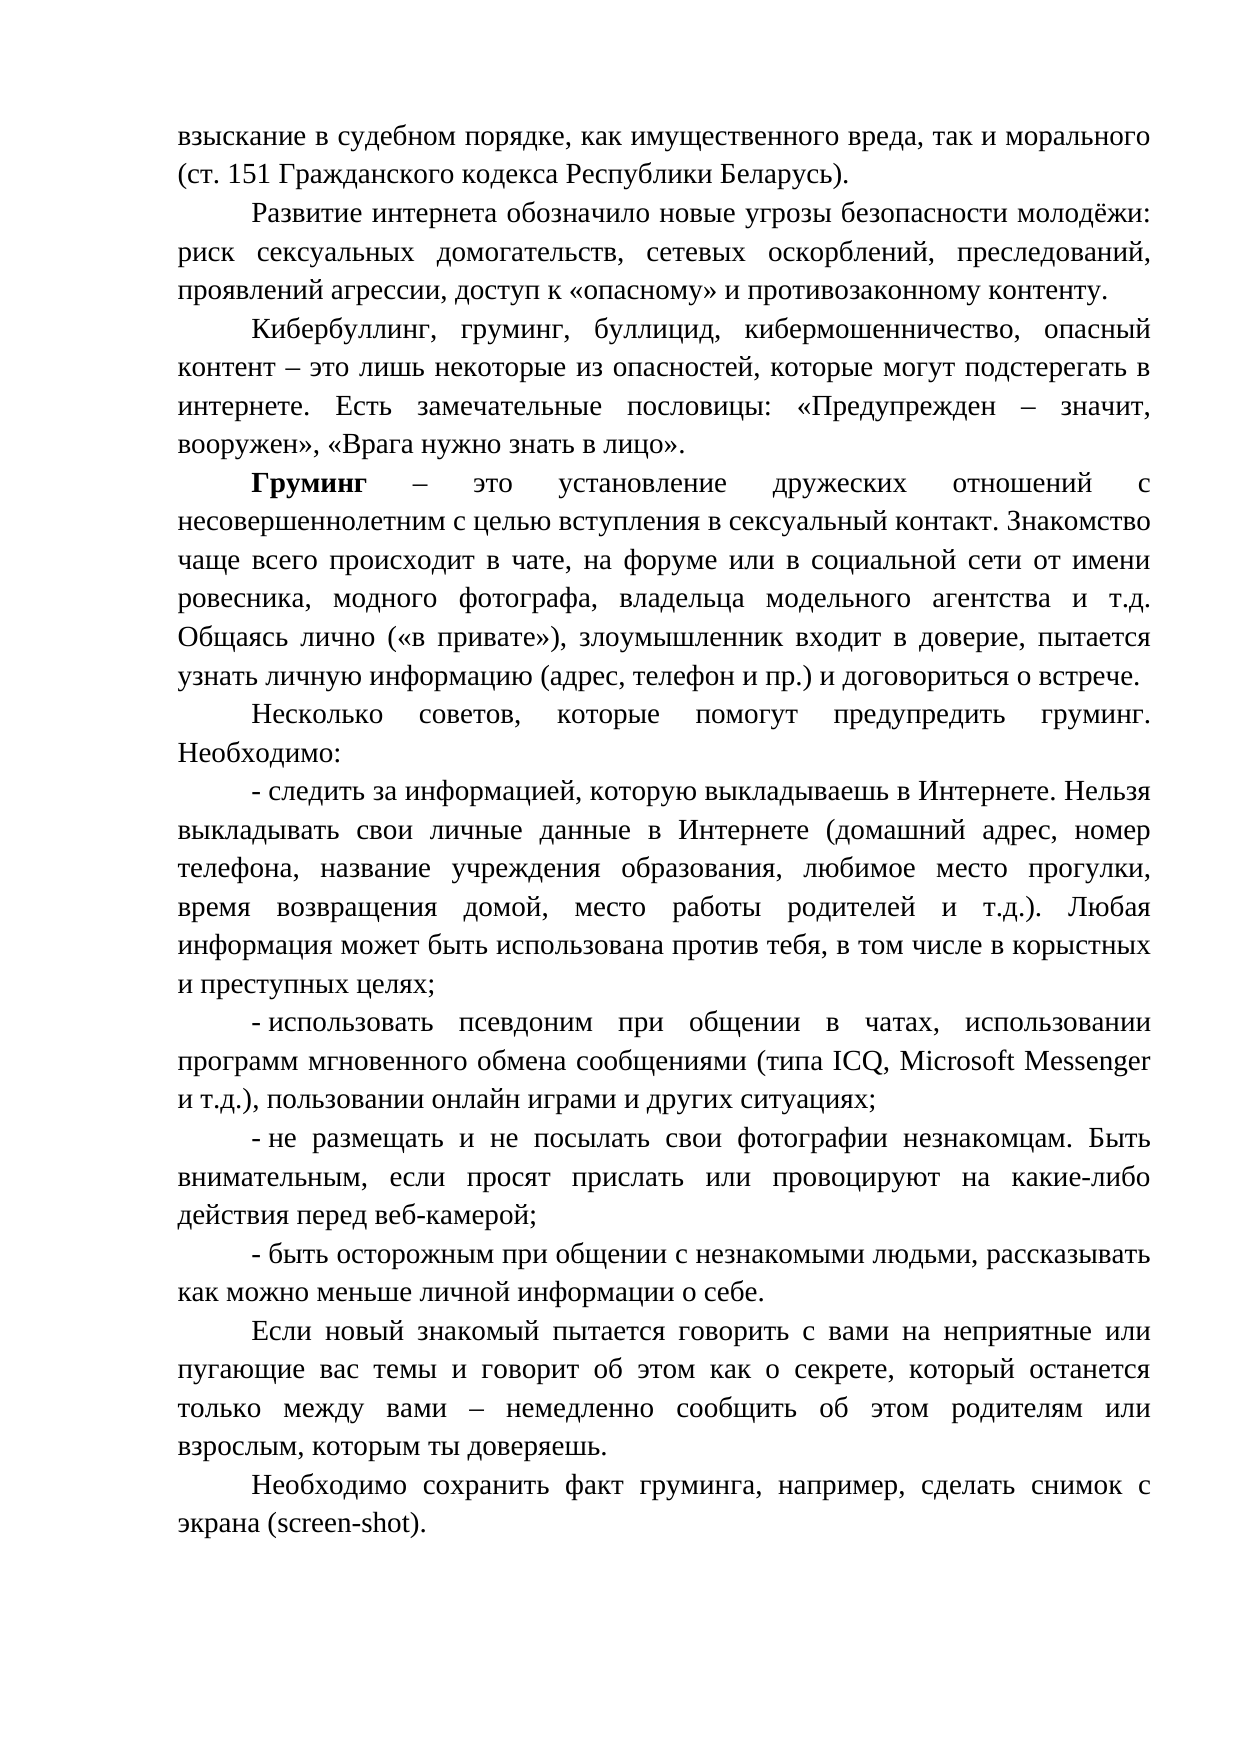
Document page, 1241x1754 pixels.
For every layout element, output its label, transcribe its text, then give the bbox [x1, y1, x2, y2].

text Груминг – это установление дружеских отношений с несовершеннолетним с целью вступления в сексуальный контакт. Знакомство чаще всего происходит в чате, на форуме или в социальной сети от имени ровесника, модного фотографа, владельца модельного агентства и т.д. Общаясь лично («в привате»), злоумышленник входит в доверие, пытается узнать личную информацию (адрес, телефон и пр.) и договориться о встрече. [177, 465, 1152, 691]
text - не размещать и не посылать свои фотографии незнакомцам. Быть внимательным, если просят прислать или провоцируют на какие-либо действия перед веб-камерой; [177, 1120, 1152, 1231]
text Кибербуллинг, груминг, буллицид, кибермошенничество, опасный контент – это лишь некоторые из опасностей, которые могут подстерегать в интернете. Есть замечательные пословицы: «Предупрежден – значит, вооружен», «Врага нужно знать в лицо». [177, 311, 1152, 460]
text Несколько советов, которые помогут предупредить груминг. Необходимо: [177, 696, 1152, 768]
text - использовать псевдоним при общении в чатах, использовании программ мгновенного обмена сообщениями (типа ICQ, Microsoft Messenger и т.д.), пользовании онлайн играми и других ситуациях; [177, 1004, 1152, 1115]
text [177, 118, 1152, 190]
text Развитие интернета обозначило новые угрозы безопасности молодёжи: риск сексуальных домогательств, сетевых оскорблений, преследований, проявлений агрессии, доступ к «опасному» и противозаконному контенту. [177, 195, 1152, 306]
text - быть осторожным при общении с незнакомыми людьми, рассказывать как можно меньше личной информации о себе. [177, 1236, 1152, 1308]
text Если новый знакомый пытается говорить с вами на неприятные или пугающие вас темы и говорит об этом как о секрете, который останется только между вами – немедленно сообщить об этом родителям или взрослым, которым ты доверяешь. [177, 1313, 1152, 1462]
text Необходимо сохранить факт груминга, например, сделать снимок с экрана (screen-shot). [177, 1467, 1152, 1539]
text - следить за информацией, которую выкладываешь в Интернете. Нельзя выкладывать свои личные данные в Интернете (домашний адрес, номер телефона, название учреждения образования, любимое место прогулки, время возвращения домой, место работы родителей и т.д.). Любая информация может быть использована против тебя, в том числе в корыстных и преступных целях; [177, 773, 1152, 999]
